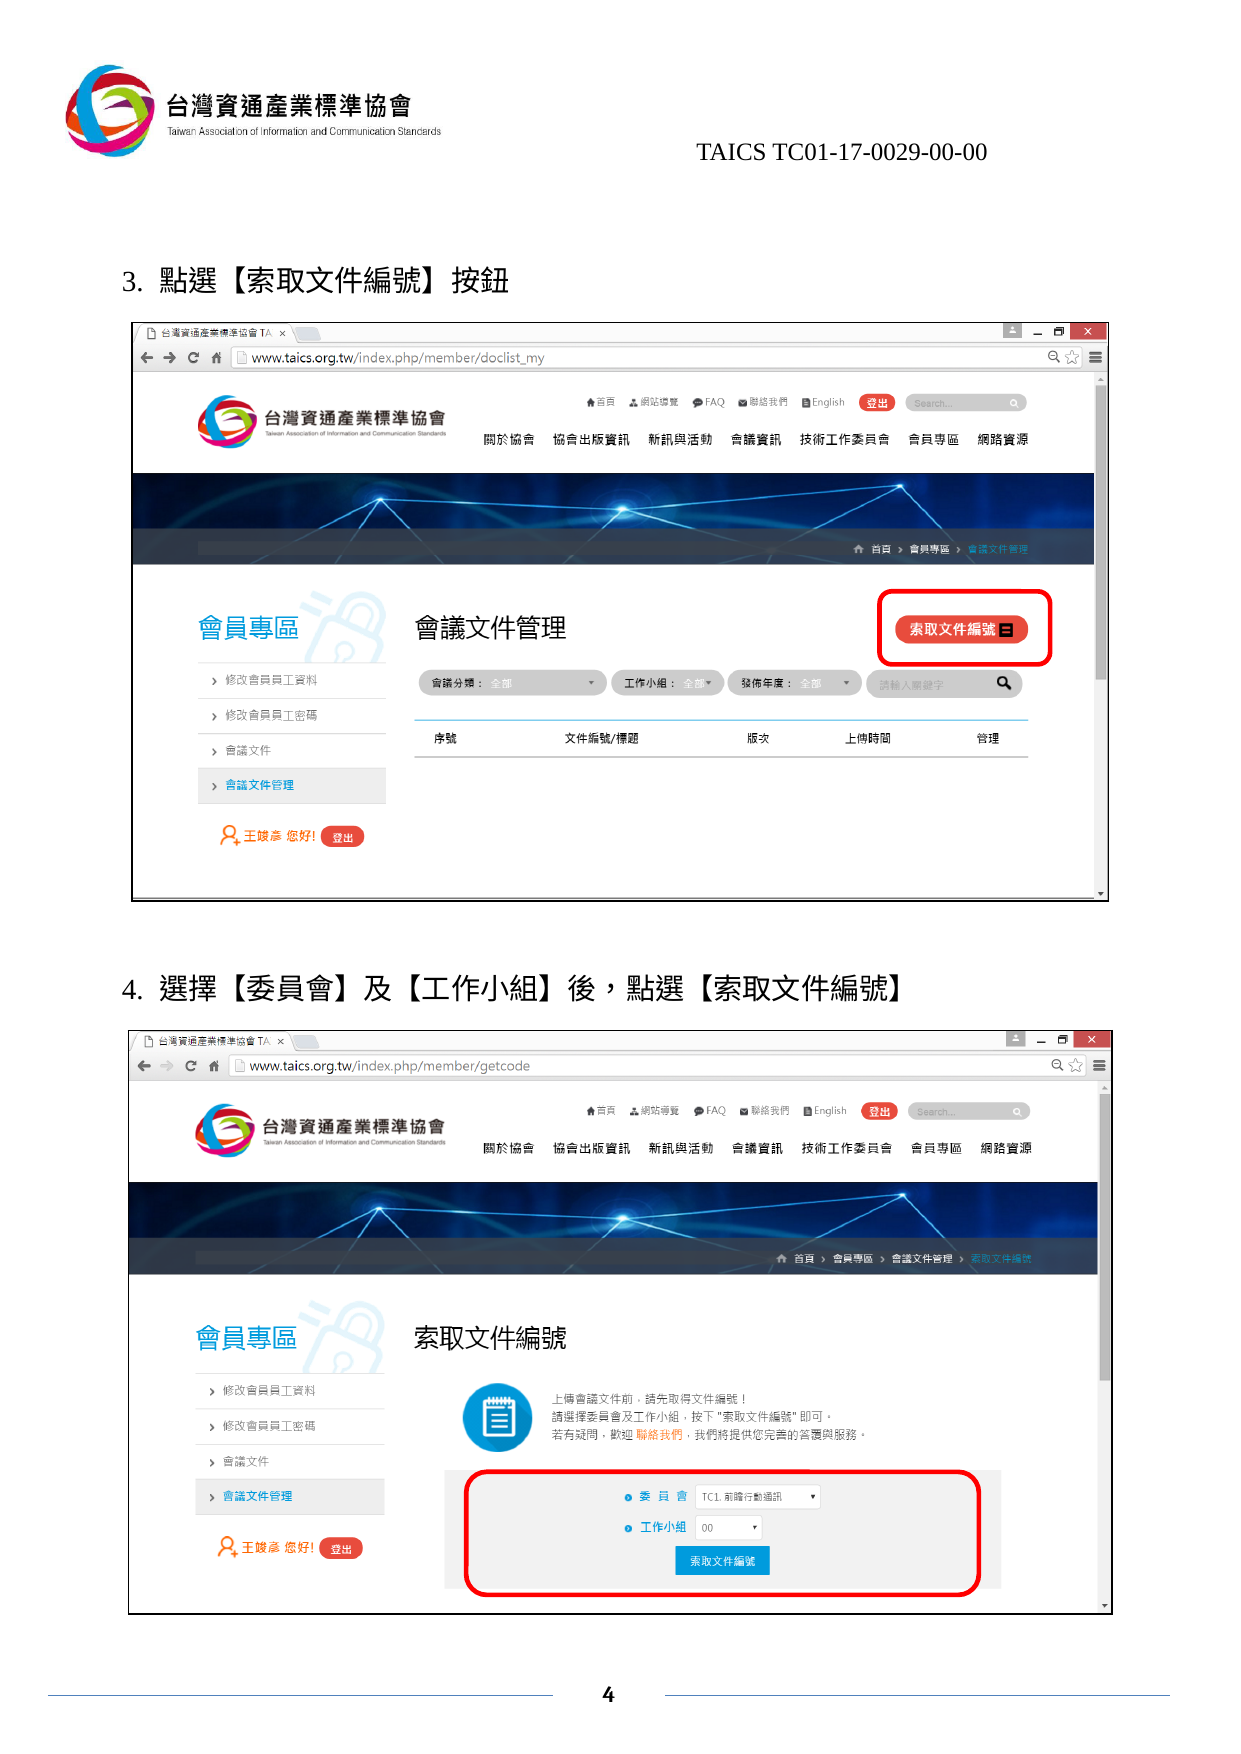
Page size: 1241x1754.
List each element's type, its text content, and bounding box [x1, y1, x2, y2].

picture [133, 323, 1108, 900]
picture [59, 59, 447, 161]
list 選擇【委員會】及【工作小組】後，點選【索取文件編號】 [122, 962, 1181, 1008]
list 點選【索取文件編號】按鈕 [122, 254, 1181, 300]
picture [129, 1031, 1111, 1613]
